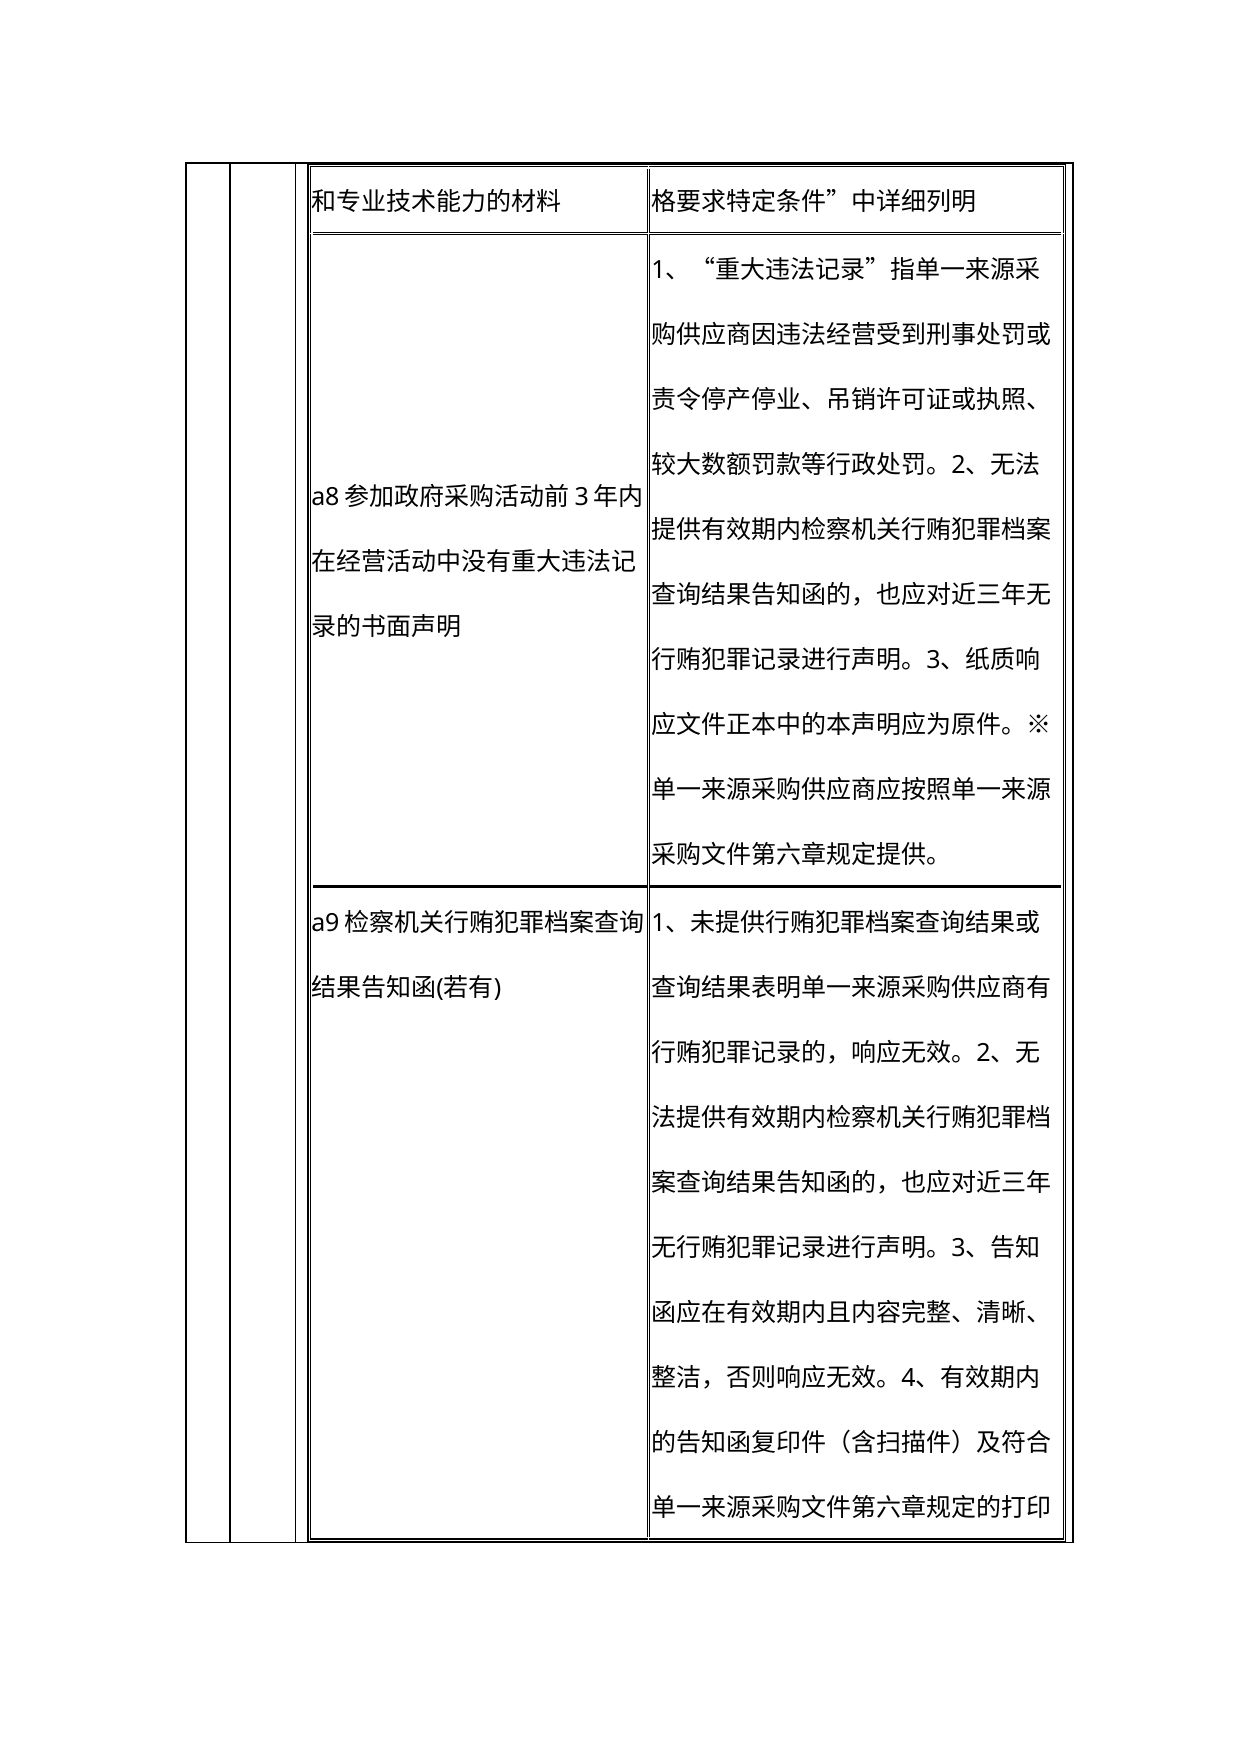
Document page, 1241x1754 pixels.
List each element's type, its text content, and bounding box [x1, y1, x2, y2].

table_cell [309, 165, 1065, 1541]
table_cell 3 [231, 164, 295, 1541]
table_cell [296, 164, 307, 1541]
table_cell 2 [187, 164, 229, 1541]
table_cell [1066, 164, 1072, 1541]
